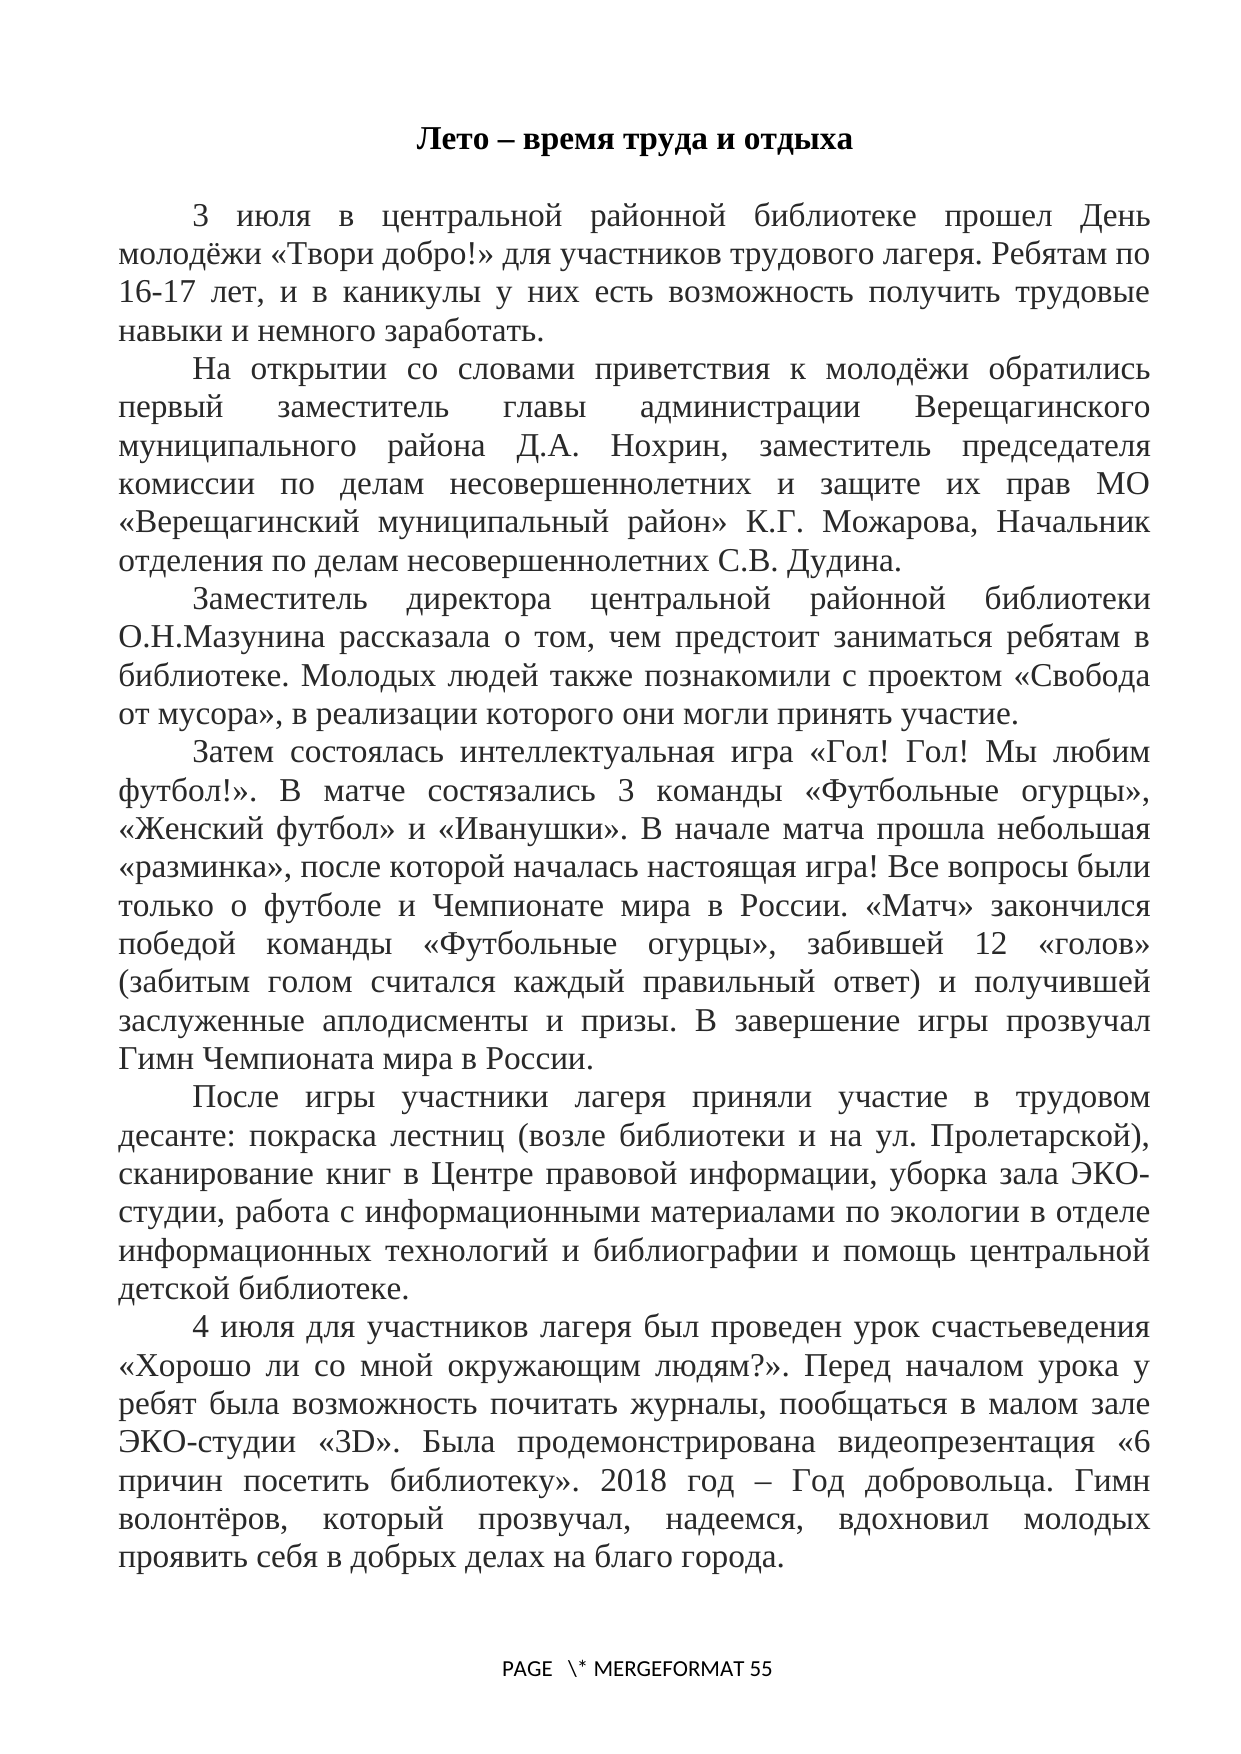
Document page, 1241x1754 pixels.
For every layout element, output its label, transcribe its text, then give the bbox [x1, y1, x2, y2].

subtitle Лето – время труда и отдыха [118, 118, 1152, 156]
text На открытии со словами приветствия к молодёжи обратились первый заместитель главы администрации Верещагинского муниципального района Д.А. Нохрин, заместитель председателя комиссии по делам несовершеннолетних и защите их прав МО «Верещагинский муниципальный район» К.Г. Можарова, Начальник отделения по делам несовершеннолетних С.В. Дудина. [118, 348, 1152, 578]
text 4 июля для участников лагеря был проведен урок счастьеведения «Хорошо ли со мной окружающим людям?». Перед началом урока у ребят была возможность почитать журналы, пообщаться в малом зале ЭКО-студии «3D». Была продемонстрирована видеопрезентация «6 причин посетить библиотеку». 2018 год – Год добровольца. Гимн волонтёров, который прозвучал, надеемся, вдохновил молодых проявить себя в добрых делах на благо города. [118, 1306, 1152, 1575]
text Затем состоялась интеллектуальная игра «Гол! Гол! Мы любим футбол!». В матче состязались 3 команды «Футбольные огурцы», «Женский футбол» и «Иванушки». В начале матча прошла небольшая «разминка», после которой началась настоящая игра! Все вопросы были только о футболе и Чемпионате мира в России. «Матч» закончился победой команды «Футбольные огурцы», забившей 12 «голов» (забитым голом считался каждый правильный ответ) и получившей заслуженные аплодисменты и призы. В завершение игры прозвучал Гимн Чемпионата мира в России. [118, 731, 1152, 1076]
text Заместитель директора центральной районной библиотеки О.Н.Мазунина рассказала о том, чем предстоит заниматься ребятам в библиотеке. Молодых людей также познакомили с проектом «Свобода от мусора», в реализации которого они могли принять участие. [118, 578, 1152, 731]
text После игры участники лагеря приняли участие в трудовом десанте: покраска лестниц (возле библиотеки и на ул. Пролетарской), сканирование книг в Центре правовой информации, уборка зала ЭКО-студии, работа с информационными материалами по экологии в отделе информационных технологий и библиографии и помощь центральной детской библиотеке. [118, 1076, 1152, 1306]
